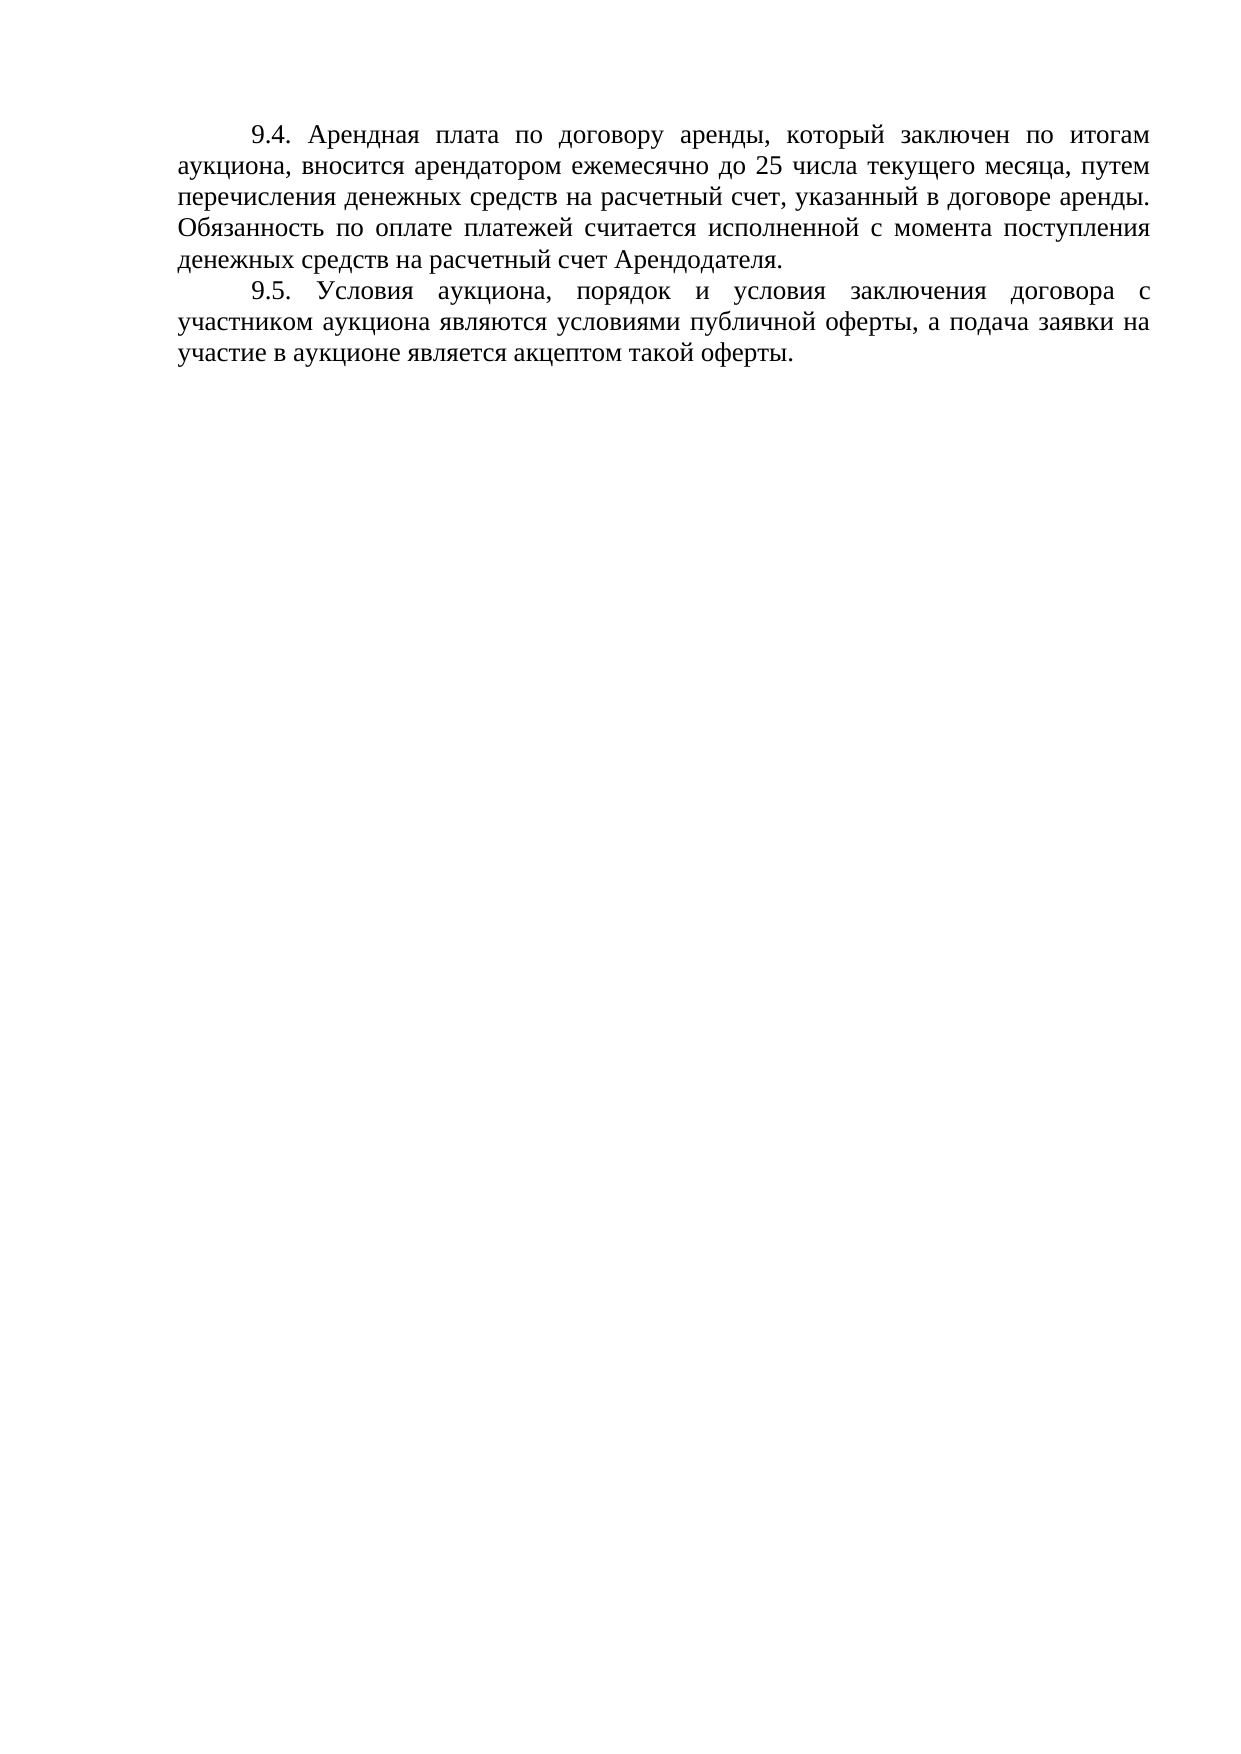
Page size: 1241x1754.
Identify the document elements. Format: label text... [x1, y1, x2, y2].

text 9.4. Арендная плата по договору аренды, который заключен по итогам аукциона, вносится арендатором ежемесячно до 25 числа текущего месяца, путем перечисления денежных средств на расчетный счет, указанный в договоре аренды. Обязанность по оплате платежей считается исполненной с момента поступления денежных средств на расчетный счет Арендодателя. [177, 118, 1152, 274]
text 9.5. Условия аукциона, порядок и условия заключения договора с участником аукциона являются условиями публичной оферты, а подача заявки на участие в аукционе является акцептом такой оферты. [177, 274, 1152, 367]
